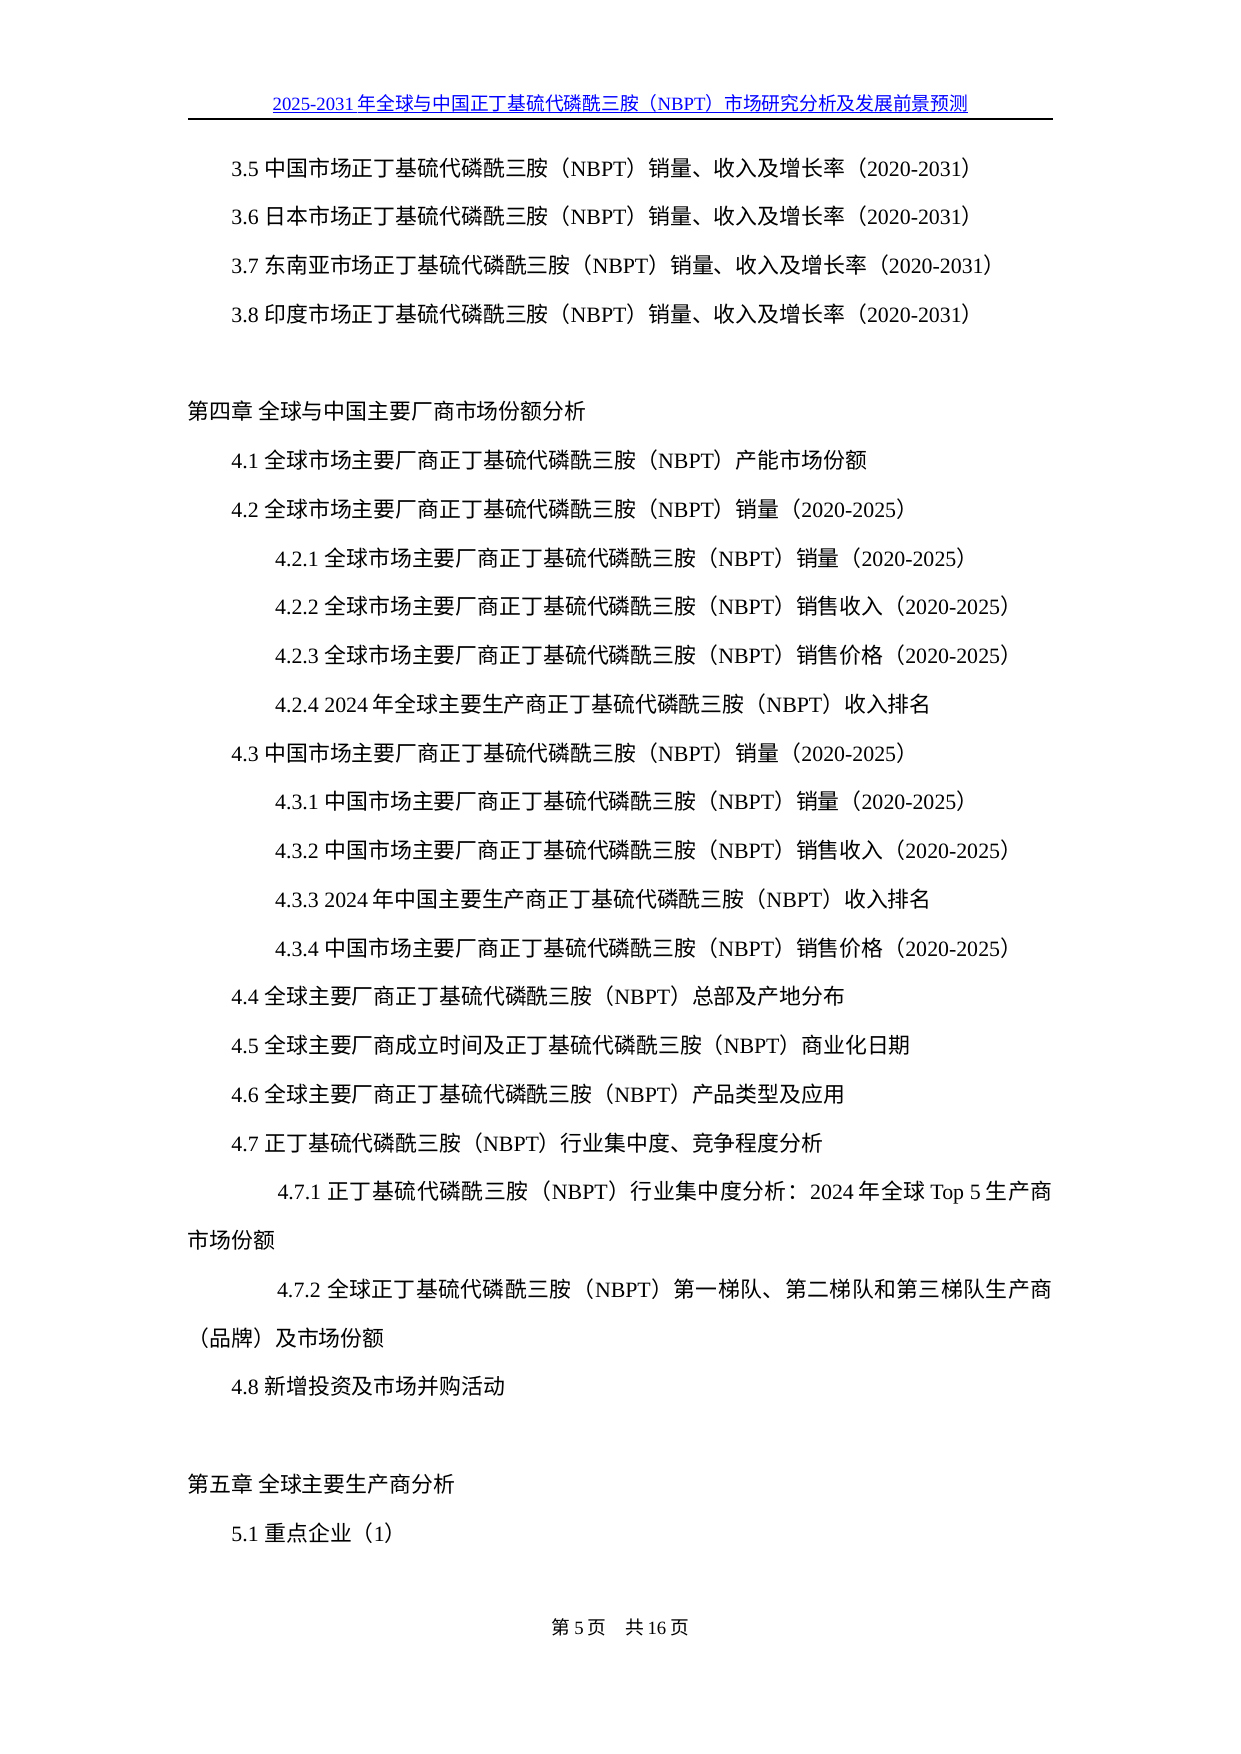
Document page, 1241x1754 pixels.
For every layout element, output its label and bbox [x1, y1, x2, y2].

text [187, 150, 1053, 1548]
